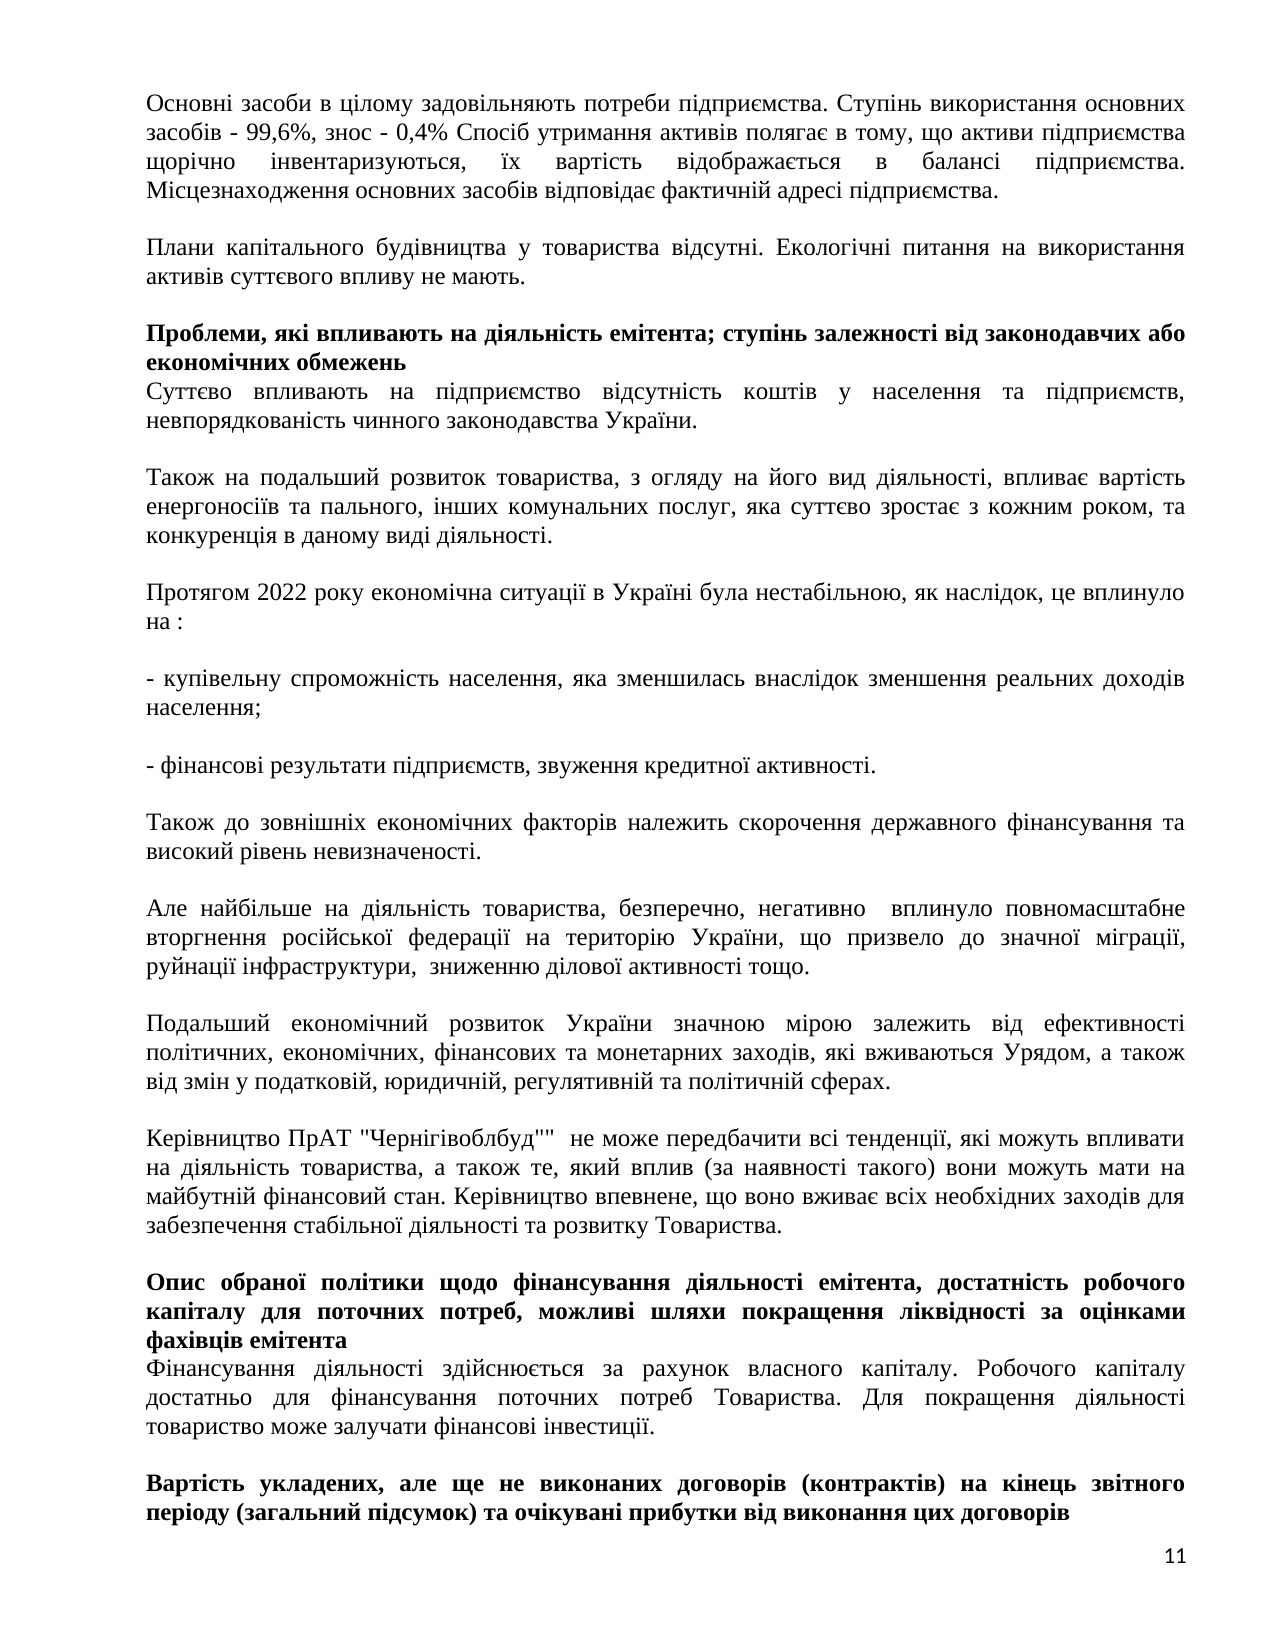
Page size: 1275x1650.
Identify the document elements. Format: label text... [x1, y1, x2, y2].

text Опис обраної політики щодо фінансування діяльності емітента, достатність робочого капіталу для поточних потреб, можливі шляхи покращення ліквідності за оцінками фахівців емітента [146, 1267, 1186, 1353]
text Керiвництво ПрАТ "Чернiгiвоблбуд"" не може передбачити всi тенденцiї, якi можуть впливати на дiяльнiсть товариства, а також те, який вплив (за наявностi такого) вони можуть мати на майбутнiй фiнансовий стан. Керiвництво впевнене, що воно вживає всiх необхiдних заходiв для забезпечення стабiльної дiяльностi та розвитку Товариства. [146, 1123, 1186, 1238]
text - фiнансовi результати пiдприємств, звуження кредитної активностi. [146, 750, 1186, 778]
text Також до зовнiшнiх економiчних факторiв належить скорочення державного фiнансування та високий рiвень невизначеностi. [146, 807, 1186, 865]
text Протягом 2022 року економiчна ситуацiї в Українi була нестабiльною, як наслiдок, це вплинуло на : [146, 577, 1186, 635]
text Суттєво впливають на пiдприємство вiдсутнiсть коштiв у населення та пiдприємств, невпорядкованiсть чинного законодавства України. [146, 376, 1186, 433]
text Плани капiтального будiвництва у товариства вiдсутнi. Екологiчнi питання на використання активiв суттєвого впливу не мають. [146, 232, 1186, 290]
text Проблеми, які впливають на діяльність емітента; ступінь залежності від законодавчих або економічних обмежень [146, 318, 1186, 376]
text Подальший економiчний розвиток України значною мiрою залежить вiд ефективностi полiтичних, економiчних, фiнансових та монетарних заходiв, якi вживаються Урядом, а також вiд змiн у податковiй, юридичнiй, регулятивнiй та полiтичнiй сферах. [146, 1008, 1186, 1095]
text - купiвельну спроможнiсть населення, яка зменшилась внаслiдок зменшення реальних доходiв населення; [146, 663, 1186, 721]
text Основнi засоби в цiлому задовiльняють потреби пiдприємства. Ступiнь використання основних засобiв - 99,6%, знос - 0,4% Спосiб утримання активiв полягає в тому, що активи пiдприємства щорiчно iнвентаризуються, їх вартiсть вiдображається в балансi пiдприємства. Мiсцезнаходження основних засобiв вiдповiдає фактичнiй адресi пiдприємства. [146, 88, 1186, 203]
text Але найбiльше на дiяльнiсть товариства, безперечно, негативно вплинуло повномасштабне вторгнення росiйської федерацiї на територiю України, що призвело до значної мiграцiї, руйнацiї iнфраструктури, зниженню дiлової активностi тощо. [146, 893, 1186, 980]
text Вартість укладених, але ще не виконаних договорів (контрактів) на кінець звітного періоду (загальний підсумок) та очікувані прибутки від виконання цих договорів [146, 1468, 1186, 1526]
text Також на подальший розвиток товариства, з огляду на його вид дiяльностi, впливає вартiсть енергоносiїв та пального, iнших комунальних послуг, яка суттєво зростає з кожним роком, та конкуренцiя в даному видi дiяльностi. [146, 462, 1186, 548]
text Фiнансування дiяльностi здiйснюється за рахунок власного капiталу. Робочого капiталу достатньо для фiнансування поточних потреб Товариства. Для покращення дiяльностi товариство може залучати фiнансовi iнвестицiї. [146, 1353, 1186, 1440]
